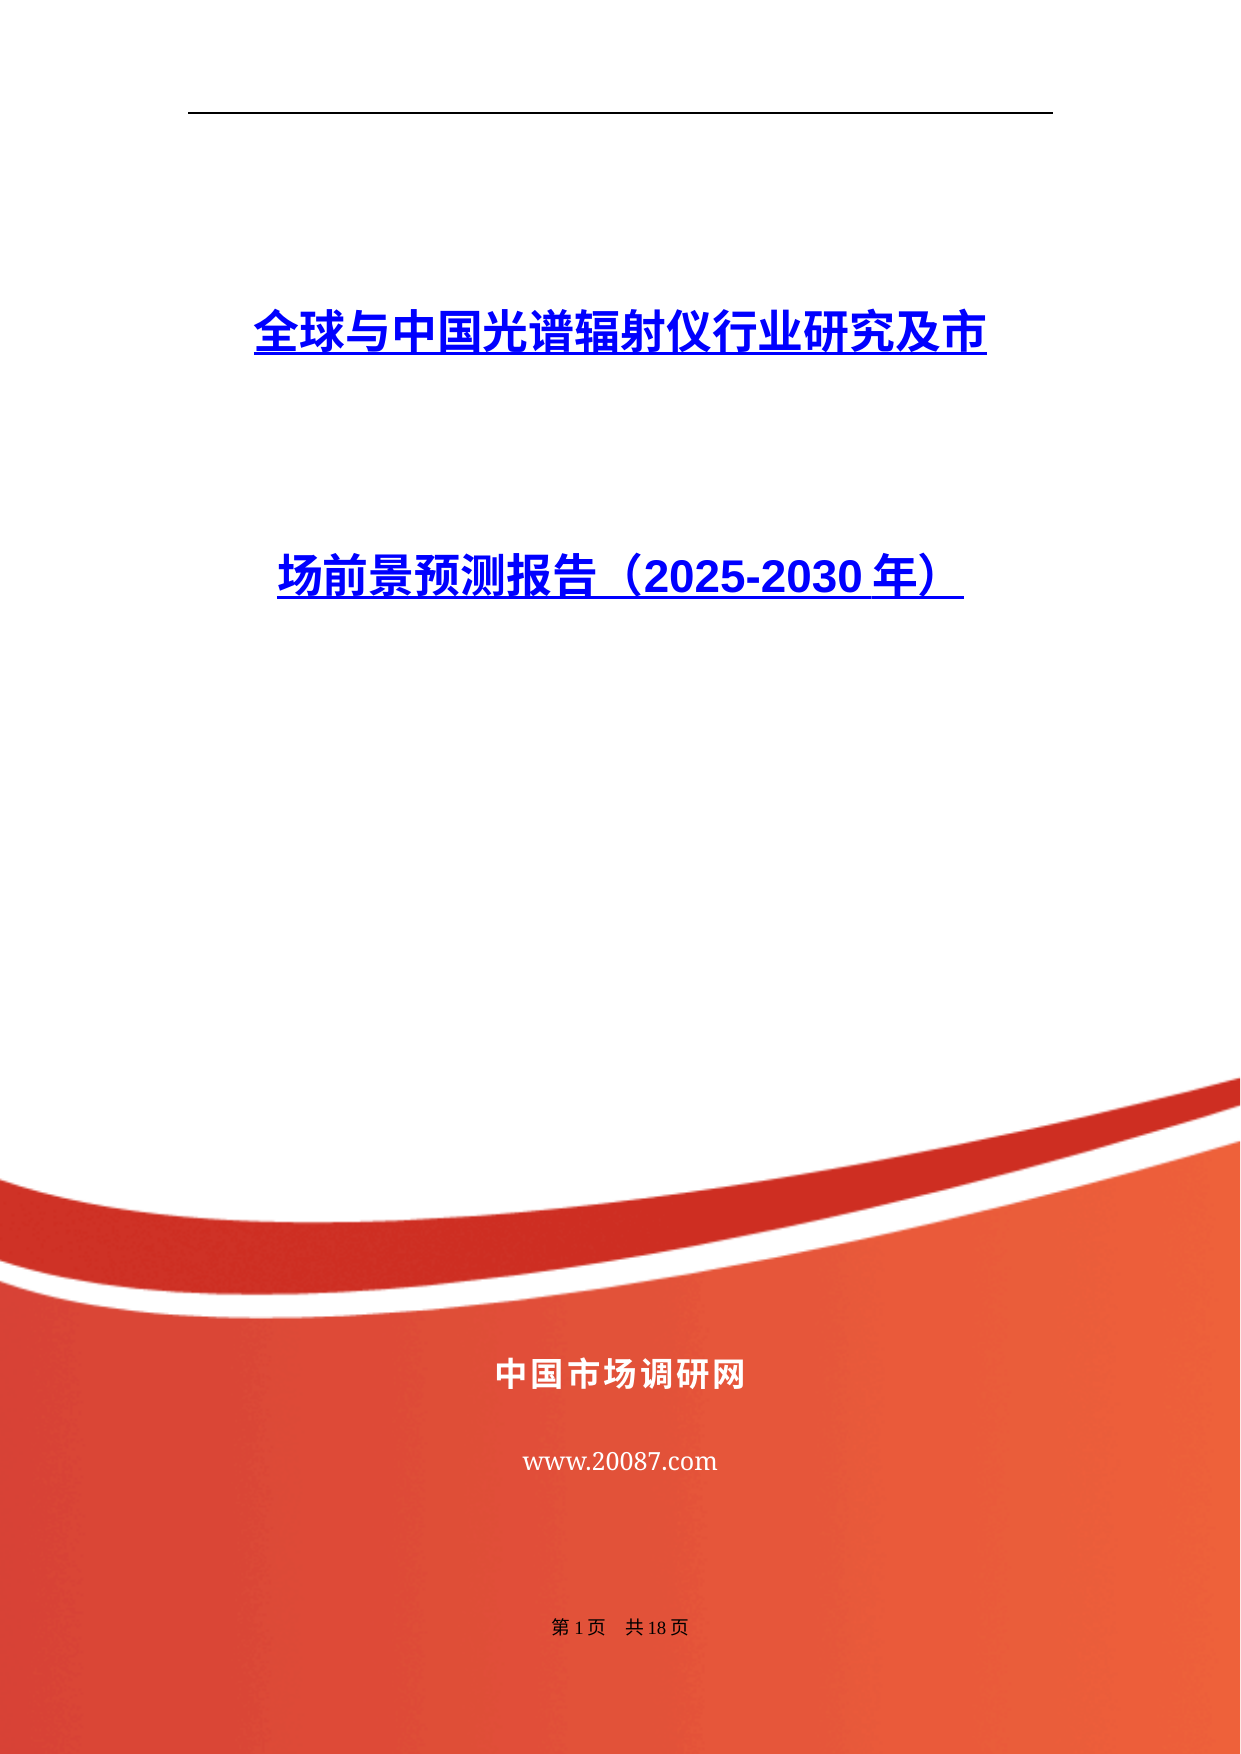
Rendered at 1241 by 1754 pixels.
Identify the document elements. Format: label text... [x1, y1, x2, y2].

subtitle 中国市场调研网 [187, 1339, 1053, 1404]
text www.20087.com [187, 1428, 1053, 1493]
table_header 全球与中国光谱辐射仪行业研究及市场前景预测报告（2025-2030年） [188, 207, 1053, 773]
picture [0, 1006, 1241, 1754]
